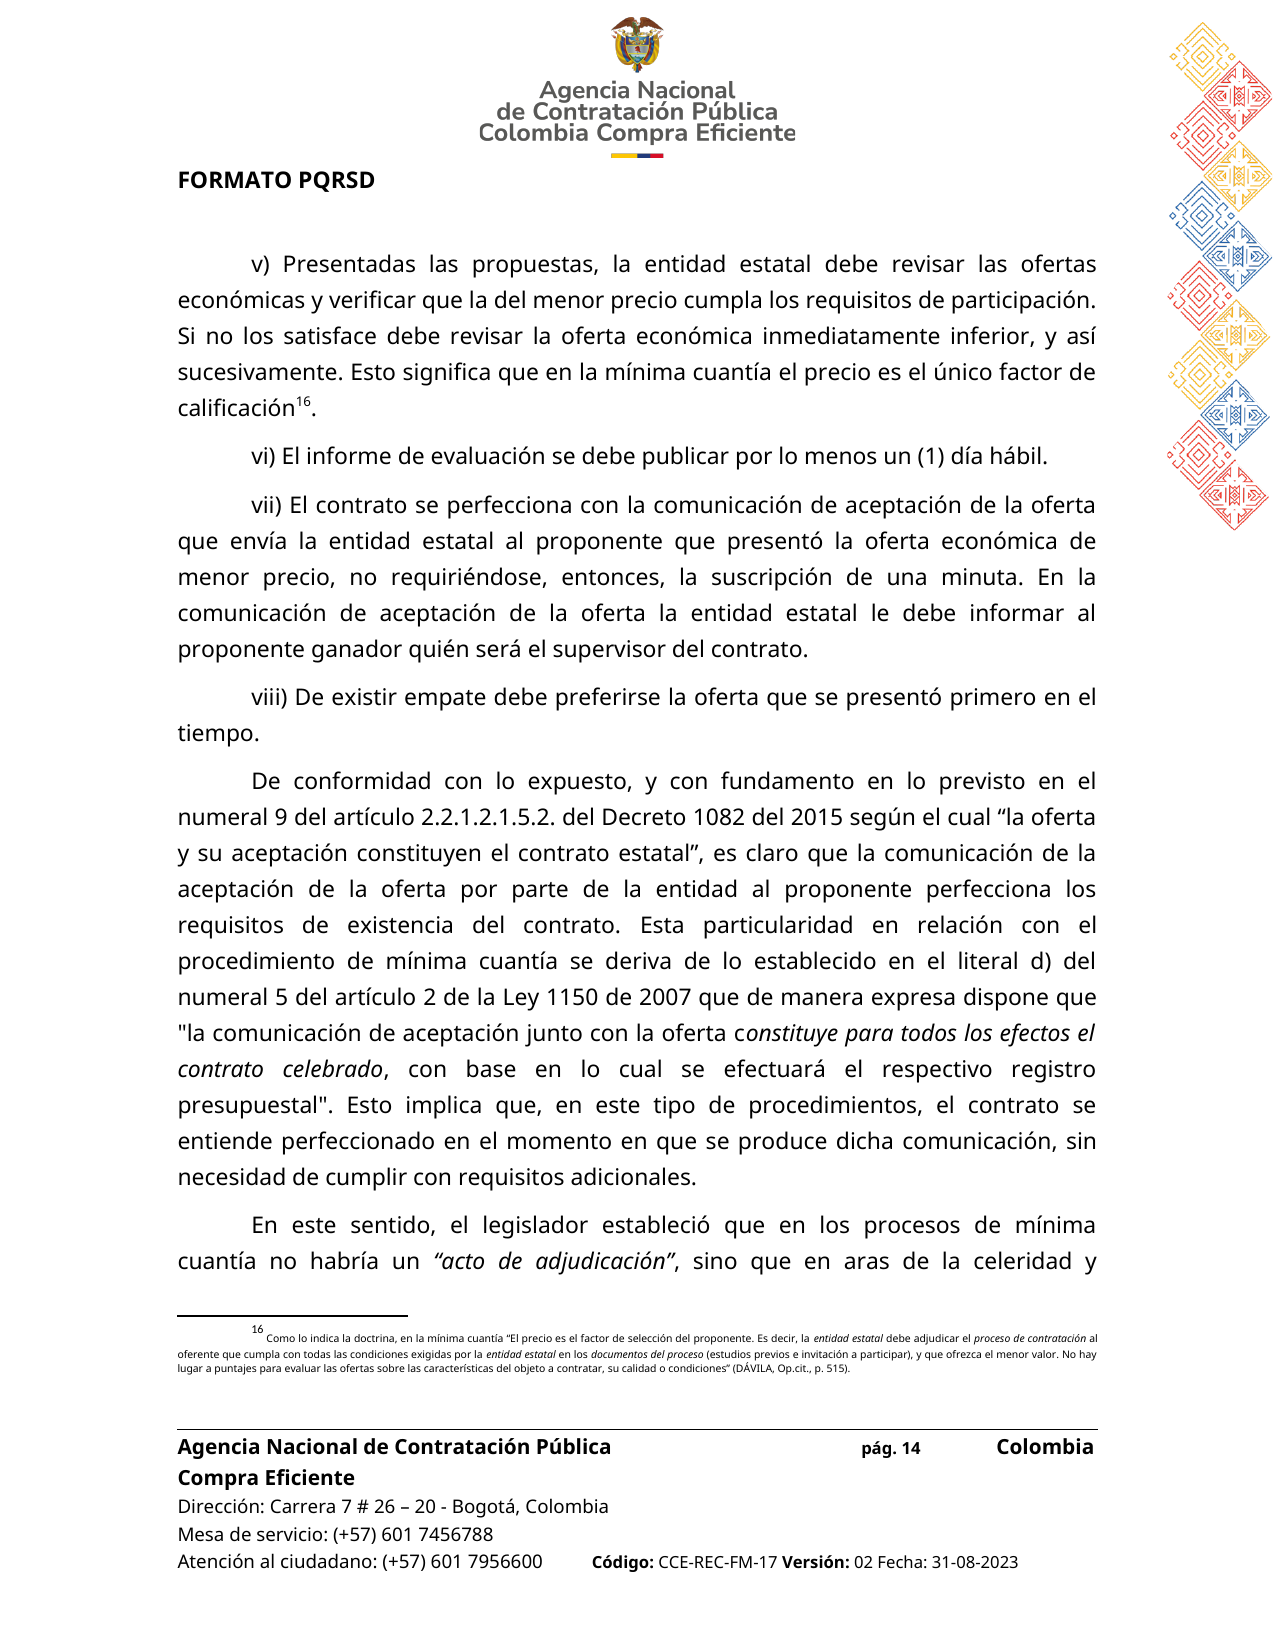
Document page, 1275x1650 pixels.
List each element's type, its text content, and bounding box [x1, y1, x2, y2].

text viii) De existir empate debe preferirse la oferta que se presentó primero en el tiempo. [177, 681, 1098, 748]
text v) Presentadas las propuestas, la entidad estatal debe revisar las ofertas económicas y verificar que la del menor precio cumpla los requisitos de participación. Si no los satisface debe revisar la oferta económica inmediatamente inferior, y así sucesivamente. Esto significa que en la mínima cuantía el precio es el único factor de calificación. [177, 248, 1098, 423]
picture [1165, 22, 1272, 528]
picture [479, 17, 796, 158]
text De conformidad con lo expuesto, y con fundamento en lo previsto en el numeral 9 del artículo 2.2.1.2.1.5.2. del Decreto 1082 del 2015 según el cual “la oferta y su aceptación constituyen el contrato estatal”, es claro que la comunicación de la aceptación de la oferta por parte de la entidad al proponente perfecciona los requisitos de existencia del contrato. Esta particularidad en relación con el procedimiento de mínima cuantía se deriva de lo establecido en el literal d) del numeral 5 del artículo 2 de la Ley 1150 de 2007 que de manera expresa dispone que "la comunicación de aceptación junto con la oferta constituye para todos los efectos el contrato celebrado, con base en lo cual se efectuará el respectivo registro presupuestal". Esto implica que, en este tipo de procedimientos, el contrato se entiende perfeccionado en el momento en que se produce dicha comunicación, sin necesidad de cumplir con requisitos adicionales. [177, 765, 1098, 1192]
text vi) El informe de evaluación se debe publicar por lo menos un (1) día hábil. [177, 440, 1098, 472]
text vii) El contrato se perfecciona con la comunicación de aceptación de la oferta que envía la entidad estatal al proponente que presentó la oferta económica de menor precio, no requiriéndose, entonces, la suscripción de una minuta. En la comunicación de aceptación de la oferta la entidad estatal le debe informar al proponente ganador quién será el supervisor del contrato. [177, 489, 1098, 664]
